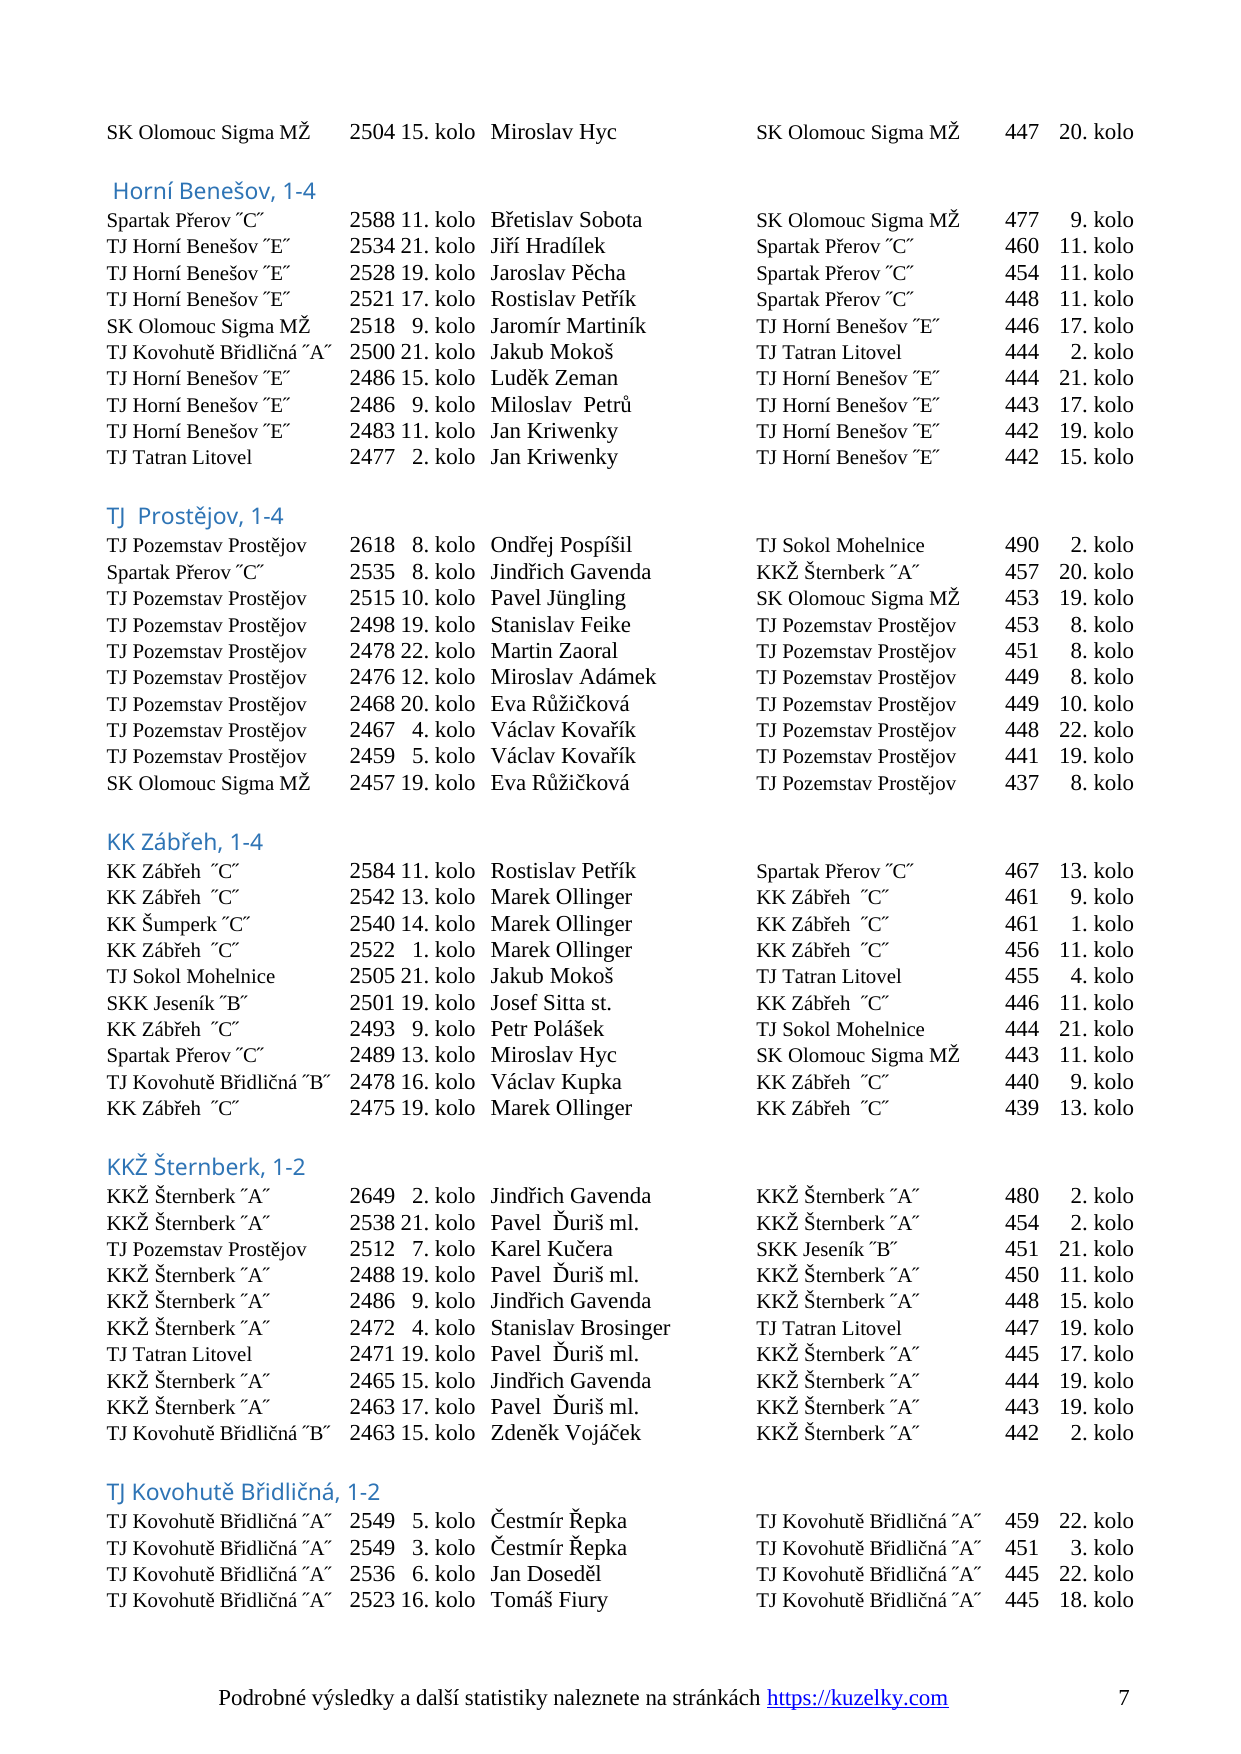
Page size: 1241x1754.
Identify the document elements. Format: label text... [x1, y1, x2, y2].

text TJ Kovohutě Břidličná ˝A˝ 2549 3. kolo Čestmír Řepka TJ Kovohutě Břidličná ˝A˝ 451 3. kolo [106, 1534, 1134, 1560]
text TJ Kovohutě Břidličná ˝B˝ 2478 16. kolo Václav Kupka KK Zábřeh ˝C˝ 440 9. kolo [106, 1068, 1134, 1094]
subtitle Horní Benešov, 1-4 [106, 175, 1134, 206]
text KKŽ Šternberk ˝A˝ 2649 2. kolo Jindřich Gavenda KKŽ Šternberk ˝A˝ 480 2. kolo [106, 1182, 1134, 1208]
text TJ Kovohutě Břidličná ˝A˝ 2549 5. kolo Čestmír Řepka TJ Kovohutě Břidličná ˝A˝ 459 22. kolo [106, 1507, 1134, 1534]
text TJ Pozemstav Prostějov 2467 4. kolo Václav Kovařík TJ Pozemstav Prostějov 448 22. kolo [106, 716, 1134, 742]
text TJ Pozemstav Prostějov 2618 8. kolo Ondřej Pospíšil TJ Sokol Mohelnice 490 2. kolo [106, 532, 1134, 558]
text TJ Pozemstav Prostějov 2468 20. kolo Eva Růžičková TJ Pozemstav Prostějov 449 10. kolo [106, 690, 1134, 716]
text TJ Horní Benešov ˝E˝ 2521 17. kolo Rostislav Petřík Spartak Přerov ˝C˝ 448 11. kolo [106, 285, 1134, 312]
text KKŽ Šternberk ˝A˝ 2488 19. kolo Pavel Ďuriš ml. KKŽ Šternberk ˝A˝ 450 11. kolo [106, 1261, 1134, 1288]
text TJ Pozemstav Prostějov 2498 19. kolo Stanislav Feike TJ Pozemstav Prostějov 453 8. kolo [106, 611, 1134, 637]
text TJ Tatran Litovel 2471 19. kolo Pavel Ďuriš ml. KKŽ Šternberk ˝A˝ 445 17. kolo [106, 1340, 1134, 1367]
text TJ Horní Benešov ˝E˝ 2486 9. kolo Miloslav Petrů TJ Horní Benešov ˝E˝ 443 17. kolo [106, 391, 1134, 417]
text TJ Kovohutě Břidličná ˝B˝ 2463 15. kolo Zdeněk Vojáček KKŽ Šternberk ˝A˝ 442 2. kolo [106, 1419, 1134, 1446]
text KKŽ Šternberk ˝A˝ 2538 21. kolo Pavel Ďuriš ml. KKŽ Šternberk ˝A˝ 454 2. kolo [106, 1208, 1134, 1235]
subtitle KKŽ Šternberk, 1-2 [106, 1151, 1134, 1182]
text KK Zábřeh ˝C˝ 2542 13. kolo Marek Ollinger KK Zábřeh ˝C˝ 461 9. kolo [106, 883, 1134, 909]
text TJ Horní Benešov ˝E˝ 2528 19. kolo Jaroslav Pěcha Spartak Přerov ˝C˝ 454 11. kolo [106, 259, 1134, 285]
text KKŽ Šternberk ˝A˝ 2486 9. kolo Jindřich Gavenda KKŽ Šternberk ˝A˝ 448 15. kolo [106, 1288, 1134, 1314]
text SK Olomouc Sigma MŽ 2504 15. kolo Miroslav Hyc SK Olomouc Sigma MŽ 447 20. kolo [106, 118, 1134, 144]
text SK Olomouc Sigma MŽ 2518 9. kolo Jaromír Martiník TJ Horní Benešov ˝E˝ 446 17. kolo [106, 312, 1134, 338]
text KKŽ Šternberk ˝A˝ 2472 4. kolo Stanislav Brosinger TJ Tatran Litovel 447 19. kolo [106, 1314, 1134, 1340]
subtitle TJ Prostějov, 1-4 [106, 500, 1134, 532]
text KK Šumperk ˝C˝ 2540 14. kolo Marek Ollinger KK Zábřeh ˝C˝ 461 1. kolo [106, 909, 1134, 936]
text KK Zábřeh ˝C˝ 2522 1. kolo Marek Ollinger KK Zábřeh ˝C˝ 456 11. kolo [106, 936, 1134, 962]
text SK Olomouc Sigma MŽ 2457 19. kolo Eva Růžičková TJ Pozemstav Prostějov 437 8. kolo [106, 769, 1134, 795]
text KKŽ Šternberk ˝A˝ 2465 15. kolo Jindřich Gavenda KKŽ Šternberk ˝A˝ 444 19. kolo [106, 1367, 1134, 1393]
text TJ Kovohutě Břidličná ˝A˝ 2500 21. kolo Jakub Mokoš TJ Tatran Litovel 444 2. kolo [106, 338, 1134, 364]
text KKŽ Šternberk ˝A˝ 2463 17. kolo Pavel Ďuriš ml. KKŽ Šternberk ˝A˝ 443 19. kolo [106, 1393, 1134, 1419]
text TJ Pozemstav Prostějov 2512 7. kolo Karel Kučera SKK Jeseník ˝B˝ 451 21. kolo [106, 1235, 1134, 1261]
text SKK Jeseník ˝B˝ 2501 19. kolo Josef Sitta st. KK Zábřeh ˝C˝ 446 11. kolo [106, 989, 1134, 1015]
text TJ Kovohutě Břidličná ˝A˝ 2523 16. kolo Tomáš Fiury TJ Kovohutě Břidličná ˝A˝ 445 18. kolo [106, 1587, 1134, 1613]
text TJ Pozemstav Prostějov 2515 10. kolo Pavel Jüngling SK Olomouc Sigma MŽ 453 19. kolo [106, 584, 1134, 611]
text TJ Sokol Mohelnice 2505 21. kolo Jakub Mokoš TJ Tatran Litovel 455 4. kolo [106, 962, 1134, 989]
text TJ Horní Benešov ˝E˝ 2534 21. kolo Jiří Hradílek Spartak Přerov ˝C˝ 460 11. kolo [106, 233, 1134, 259]
text KK Zábřeh ˝C˝ 2475 19. kolo Marek Ollinger KK Zábřeh ˝C˝ 439 13. kolo [106, 1094, 1134, 1120]
text Spartak Přerov ˝C˝ 2535 8. kolo Jindřich Gavenda KKŽ Šternberk ˝A˝ 457 20. kolo [106, 558, 1134, 584]
text TJ Pozemstav Prostějov 2459 5. kolo Václav Kovařík TJ Pozemstav Prostějov 441 19. kolo [106, 742, 1134, 769]
text Spartak Přerov ˝C˝ 2489 13. kolo Miroslav Hyc SK Olomouc Sigma MŽ 443 11. kolo [106, 1041, 1134, 1068]
text TJ Pozemstav Prostějov 2478 22. kolo Martin Zaoral TJ Pozemstav Prostějov 451 8. kolo [106, 637, 1134, 663]
subtitle TJ Kovohutě Břidličná, 1-2 [106, 1476, 1134, 1507]
subtitle KK Zábřeh, 1-4 [106, 826, 1134, 857]
text TJ Horní Benešov ˝E˝ 2486 15. kolo Luděk Zeman TJ Horní Benešov ˝E˝ 444 21. kolo [106, 364, 1134, 391]
text TJ Tatran Litovel 2477 2. kolo Jan Kriwenky TJ Horní Benešov ˝E˝ 442 15. kolo [106, 443, 1134, 470]
text TJ Kovohutě Břidličná ˝A˝ 2536 6. kolo Jan Doseděl TJ Kovohutě Břidličná ˝A˝ 445 22. kolo [106, 1560, 1134, 1587]
text Spartak Přerov ˝C˝ 2588 11. kolo Břetislav Sobota SK Olomouc Sigma MŽ 477 9. kolo [106, 206, 1134, 233]
text TJ Horní Benešov ˝E˝ 2483 11. kolo Jan Kriwenky TJ Horní Benešov ˝E˝ 442 19. kolo [106, 417, 1134, 443]
text KK Zábřeh ˝C˝ 2493 9. kolo Petr Polášek TJ Sokol Mohelnice 444 21. kolo [106, 1015, 1134, 1041]
text TJ Pozemstav Prostějov 2476 12. kolo Miroslav Adámek TJ Pozemstav Prostějov 449 8. kolo [106, 663, 1134, 690]
text KK Zábřeh ˝C˝ 2584 11. kolo Rostislav Petřík Spartak Přerov ˝C˝ 467 13. kolo [106, 857, 1134, 883]
